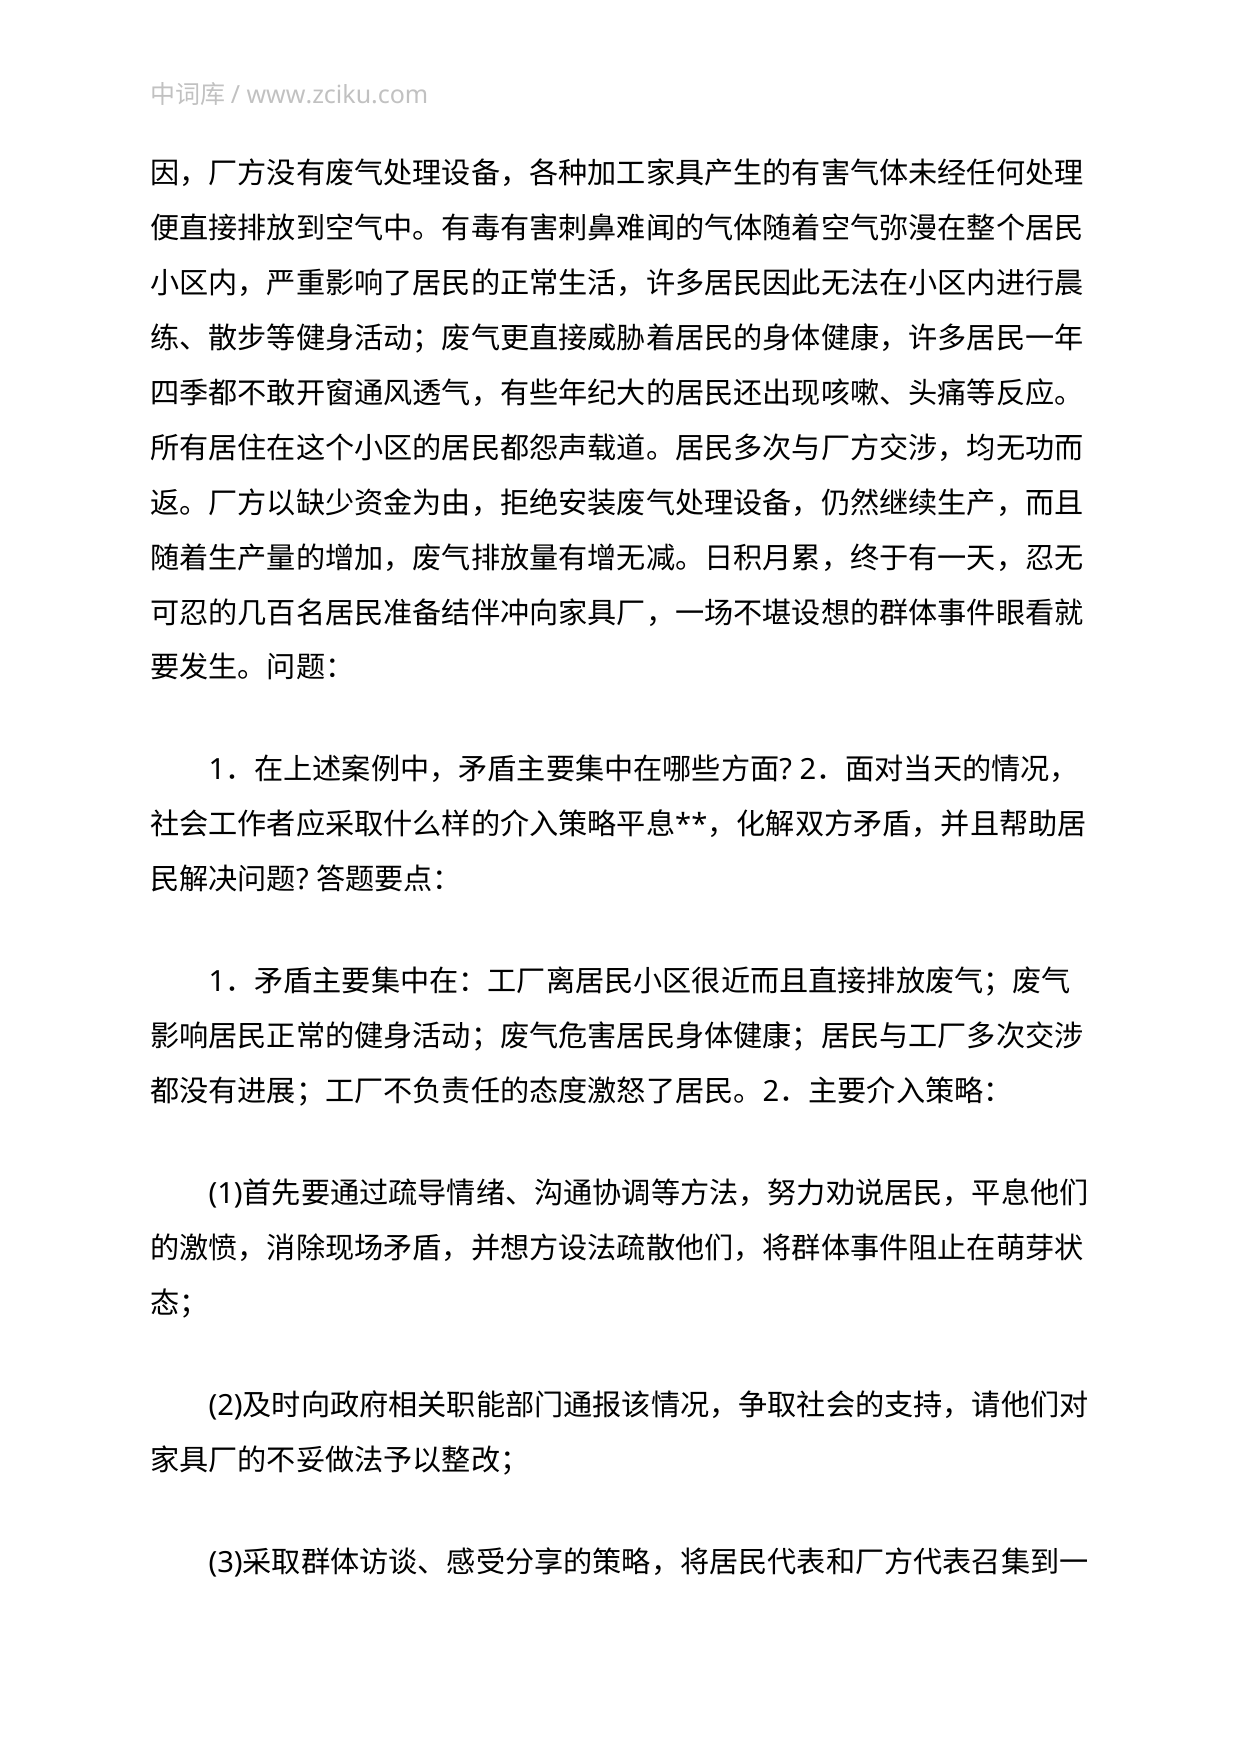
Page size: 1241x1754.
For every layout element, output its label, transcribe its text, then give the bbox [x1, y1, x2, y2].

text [150, 150, 1090, 686]
text 1．在上述案例中，矛盾主要集中在哪些方面? 2．面对当天的情况，社会工作者应采取什么样的介入策略平息**，化解双方矛盾，并且帮助居民解决问题? 答题要点： [150, 746, 1090, 898]
text 1．矛盾主要集中在：工厂离居民小区很近而且直接排放废气；废气影响居民正常的健身活动；废气危害居民身体健康；居民与工厂多次交涉都没有进展；工厂不负责任的态度激怒了居民。2．主要介入策略： [150, 958, 1090, 1110]
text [150, 1538, 1090, 1581]
text (1)首先要通过疏导情绪、沟通协调等方法，努力劝说居民，平息他们的激愤，消除现场矛盾，并想方设法疏散他们，将群体事件阻止在萌芽状态； [150, 1170, 1090, 1322]
text (2)及时向政府相关职能部门通报该情况，争取社会的支持，请他们对家具厂的不妥做法予以整改； [150, 1381, 1090, 1479]
